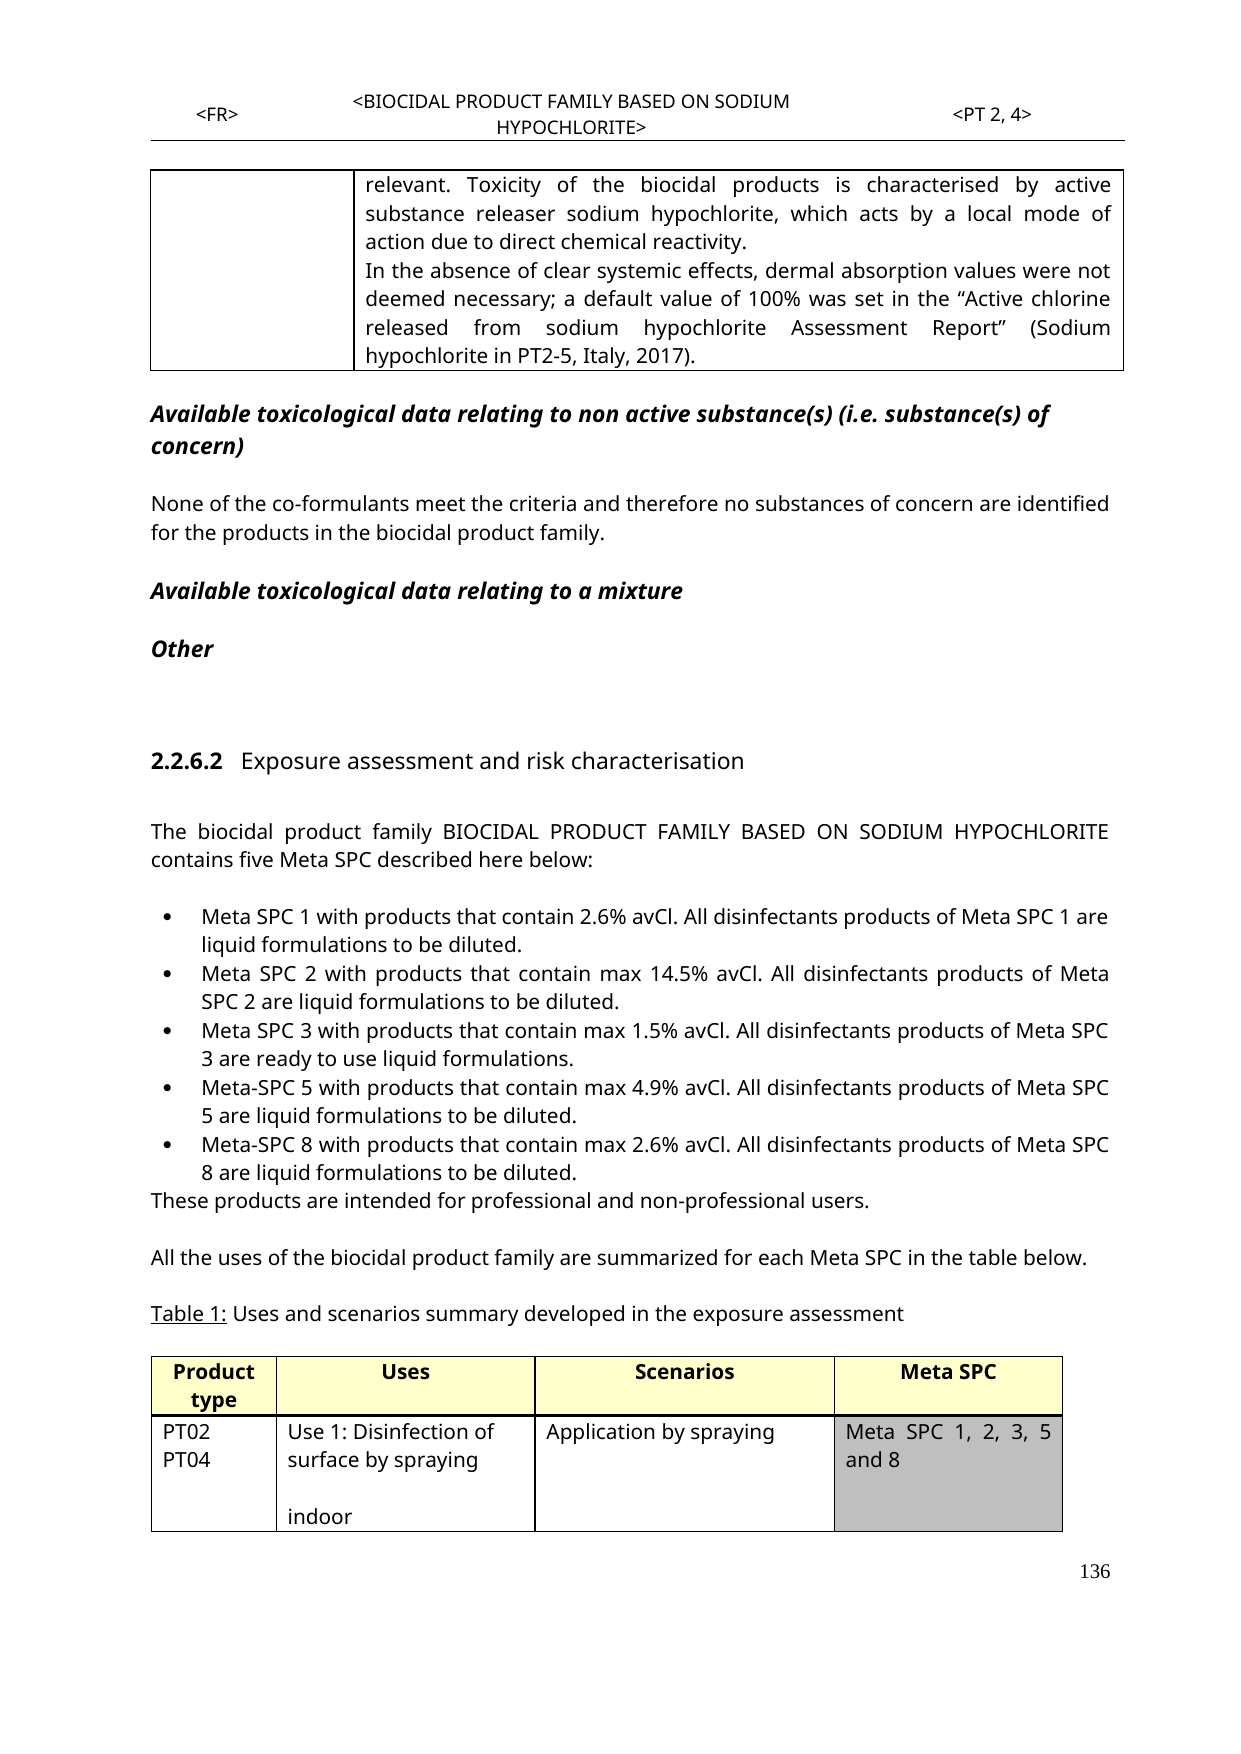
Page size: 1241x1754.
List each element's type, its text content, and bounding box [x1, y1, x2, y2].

list Meta-SPC 8 with products that contain max 2.6% avCl. All disinfectants products of Meta SPC 8 are liquid formulations to be diluted. [164, 1130, 1110, 1187]
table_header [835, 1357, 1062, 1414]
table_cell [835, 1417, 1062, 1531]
text Table 1: Uses and scenarios summary developed in the exposure assessment [151, 1299, 1110, 1327]
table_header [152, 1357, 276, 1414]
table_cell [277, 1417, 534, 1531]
text All the uses of the biocidal product family are summarized for each Meta SPC in the table below. [151, 1243, 1110, 1272]
list Meta SPC 2 with products that contain max 14.5% avCl. All disinfectants products of Meta SPC 2 are liquid formulations to be diluted. [164, 959, 1110, 1016]
subtitle Exposure assessment and risk characterisation [151, 745, 1110, 776]
list Meta SPC 3 with products that contain max 1.5% avCl. All disinfectants products of Meta SPC 3 are ready to use liquid formulations. [164, 1016, 1110, 1073]
list Meta SPC 1 with products that contain 2.6% avCl. All disinfectants products of Meta SPC 1 are liquid formulations to be diluted. [164, 902, 1110, 959]
text Available toxicological data relating to a mixture [151, 574, 1110, 606]
text These products are intended for professional and non-professional users. [151, 1187, 1110, 1215]
text Available toxicological data relating to non active substance(s) (i.e. substance(s) of concern) [151, 398, 1110, 461]
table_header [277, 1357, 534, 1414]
text Other [151, 633, 1110, 664]
text None of the co-formulants meet the criteria and therefore no substances of concern are identified for the products in the biocidal product family. [151, 489, 1110, 546]
list Meta-SPC 5 with products that contain max 4.9% avCl. All disinfectants products of Meta SPC 5 are liquid formulations to be diluted. [164, 1073, 1110, 1130]
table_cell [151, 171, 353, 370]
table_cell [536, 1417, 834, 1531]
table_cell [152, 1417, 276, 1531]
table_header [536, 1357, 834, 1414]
text The biocidal product family BIOCIDAL PRODUCT FAMILY BASED ON SODIUM HYPOCHLORITE contains five Meta SPC described here below: [151, 817, 1110, 874]
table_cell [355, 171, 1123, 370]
